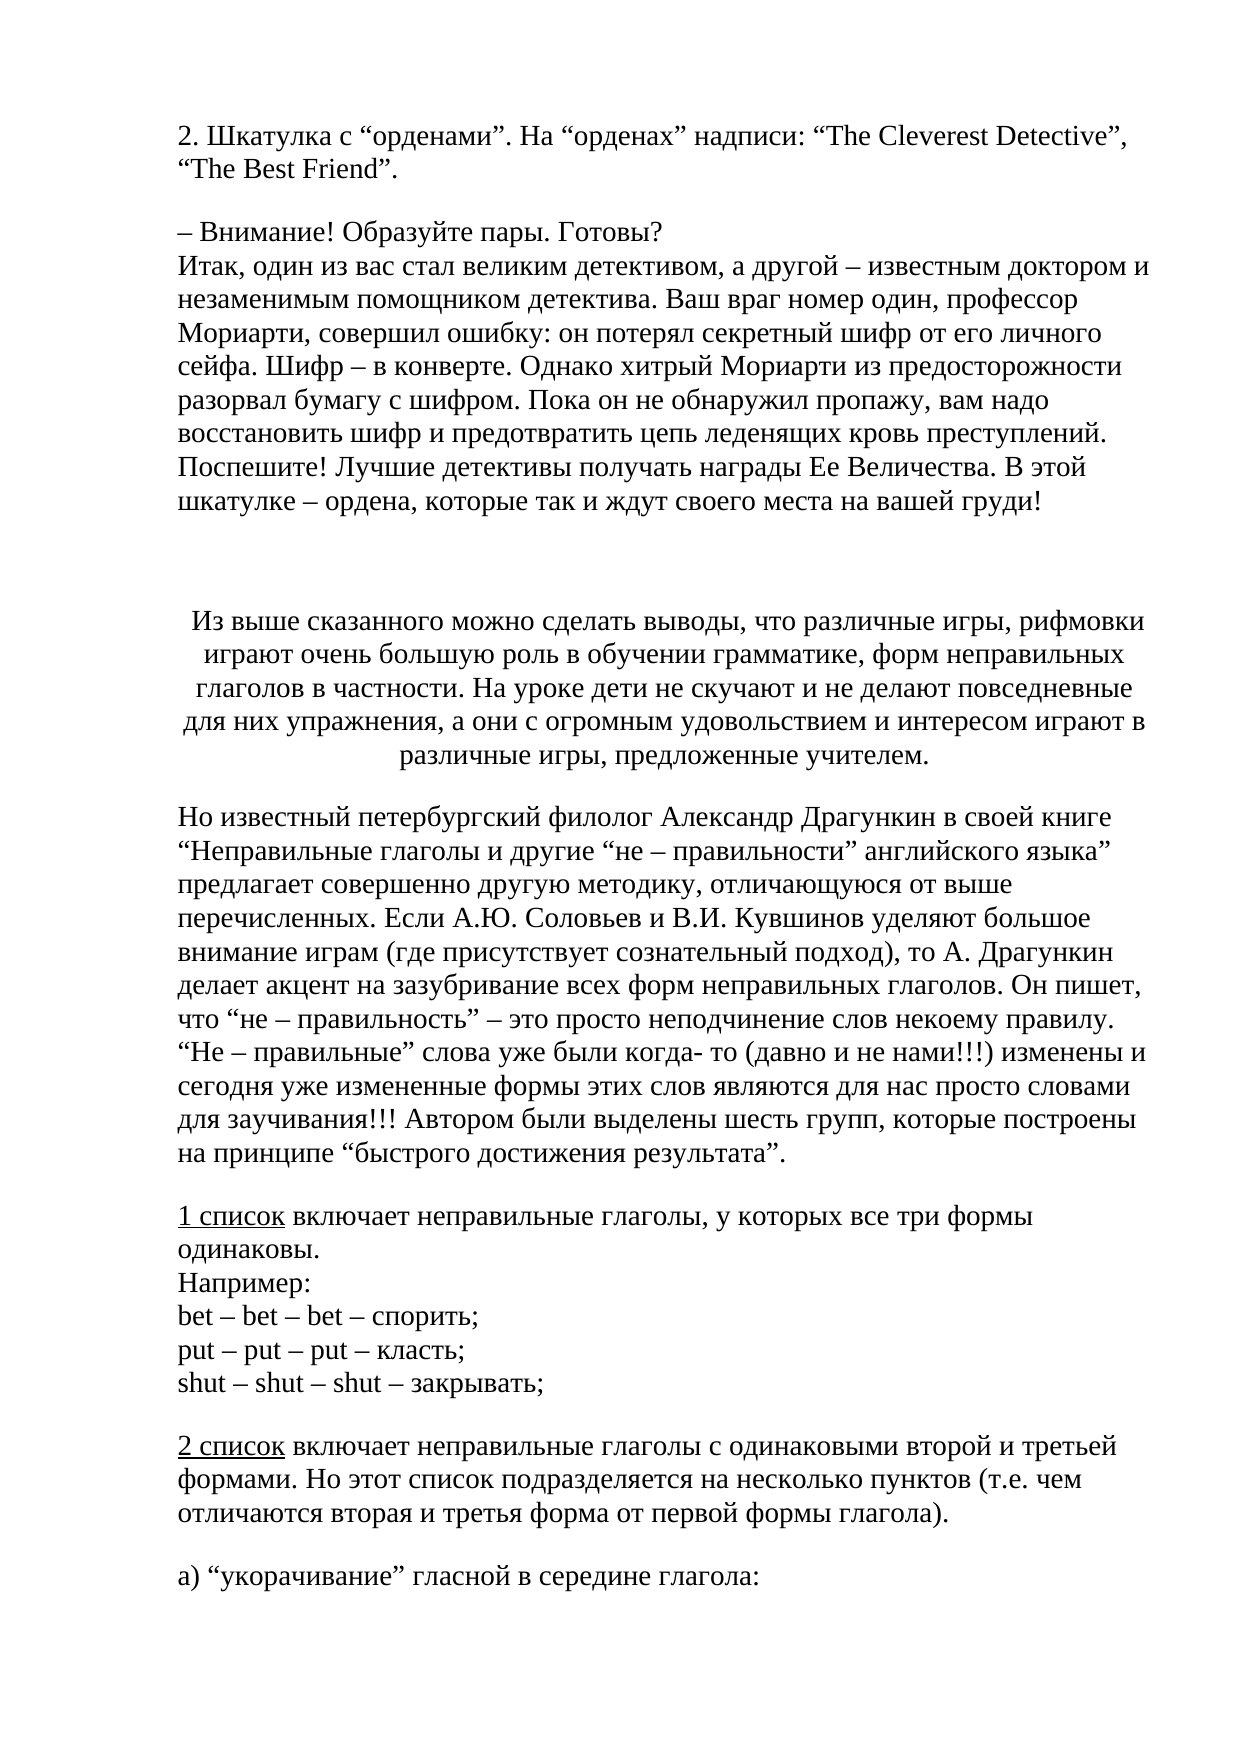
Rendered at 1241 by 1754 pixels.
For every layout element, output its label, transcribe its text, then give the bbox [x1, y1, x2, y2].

text 2 список включает неправильные глаголы с одинаковыми второй и третьей формами. Но этот список подразделяется на несколько пунктов (т.е. чем отличаются вторая и третья форма от первой формы глагола). [177, 1428, 1152, 1529]
text Но известный петербургский филолог Александр Драгункин в своей книге “Неправильные глаголы и другие “не – правильности” английского языка” предлагает совершенно другую методику, отличающуюся от выше перечисленных. Если А.Ю. Соловьев и В.И. Кувшинов уделяют большое внимание играм (где присутствует сознательный подход), то А. Драгункин делает акцент на зазубривание всех форм неправильных глаголов. Он пишет, что “не – правильность” – это просто неподчинение слов некоему правилу. “Не – правильные” слова уже были когда- то (давно и не нами!!!) изменены и сегодня уже измененные формы этих слов являются для нас просто словами для заучивания!!! Автором были выделены шесть групп, которые построены на принципе “быстрого достижения результата”. [177, 799, 1152, 1168]
text 2. Шкатулка с “орденами”. На “орденах” надписи: “The Cleverest Detective”, “The Best Friend”. [177, 118, 1152, 185]
text 1 список включает неправильные глаголы, у которых все три формы одинаковы. Например: bet – bet – bet – спорить; put – put – put – класть; shut – shut – shut – закрывать; [177, 1198, 1152, 1399]
text а) “укорачивание” гласной в середине глагола: [177, 1558, 1152, 1591]
text – Внимание! Образуйте пары. Готовы? Итак, один из вас стал великим детективом, а другой – известным доктором и незаменимым помощником детектива. Ваш враг номер один, профессор Мориарти, совершил ошибку: он потерял секретный шифр от его личного сейфа. Шифр – в конверте. Однако хитрый Мориарти из предосторожности разорвал бумагу с шифром. Пока он не обнаружил пропажу, вам надо восстановить шифр и предотвратить цепь леденящих кровь преступлений. Поспешите! Лучшие детективы получать награды Ее Величества. В этой шкатулке – ордена, которые так и ждут своего места на вашей груди! [177, 214, 1152, 516]
text Из выше сказанного можно сделать выводы, что различные игры, рифмовки играют очень большую роль в обучении грамматике, форм неправильных глаголов в частности. На уроке дети не скучают и не делают повседневные для них упражнения, а они с огромным удовольствием и интересом играют в различные игры, предложенные учителем. [177, 603, 1152, 770]
